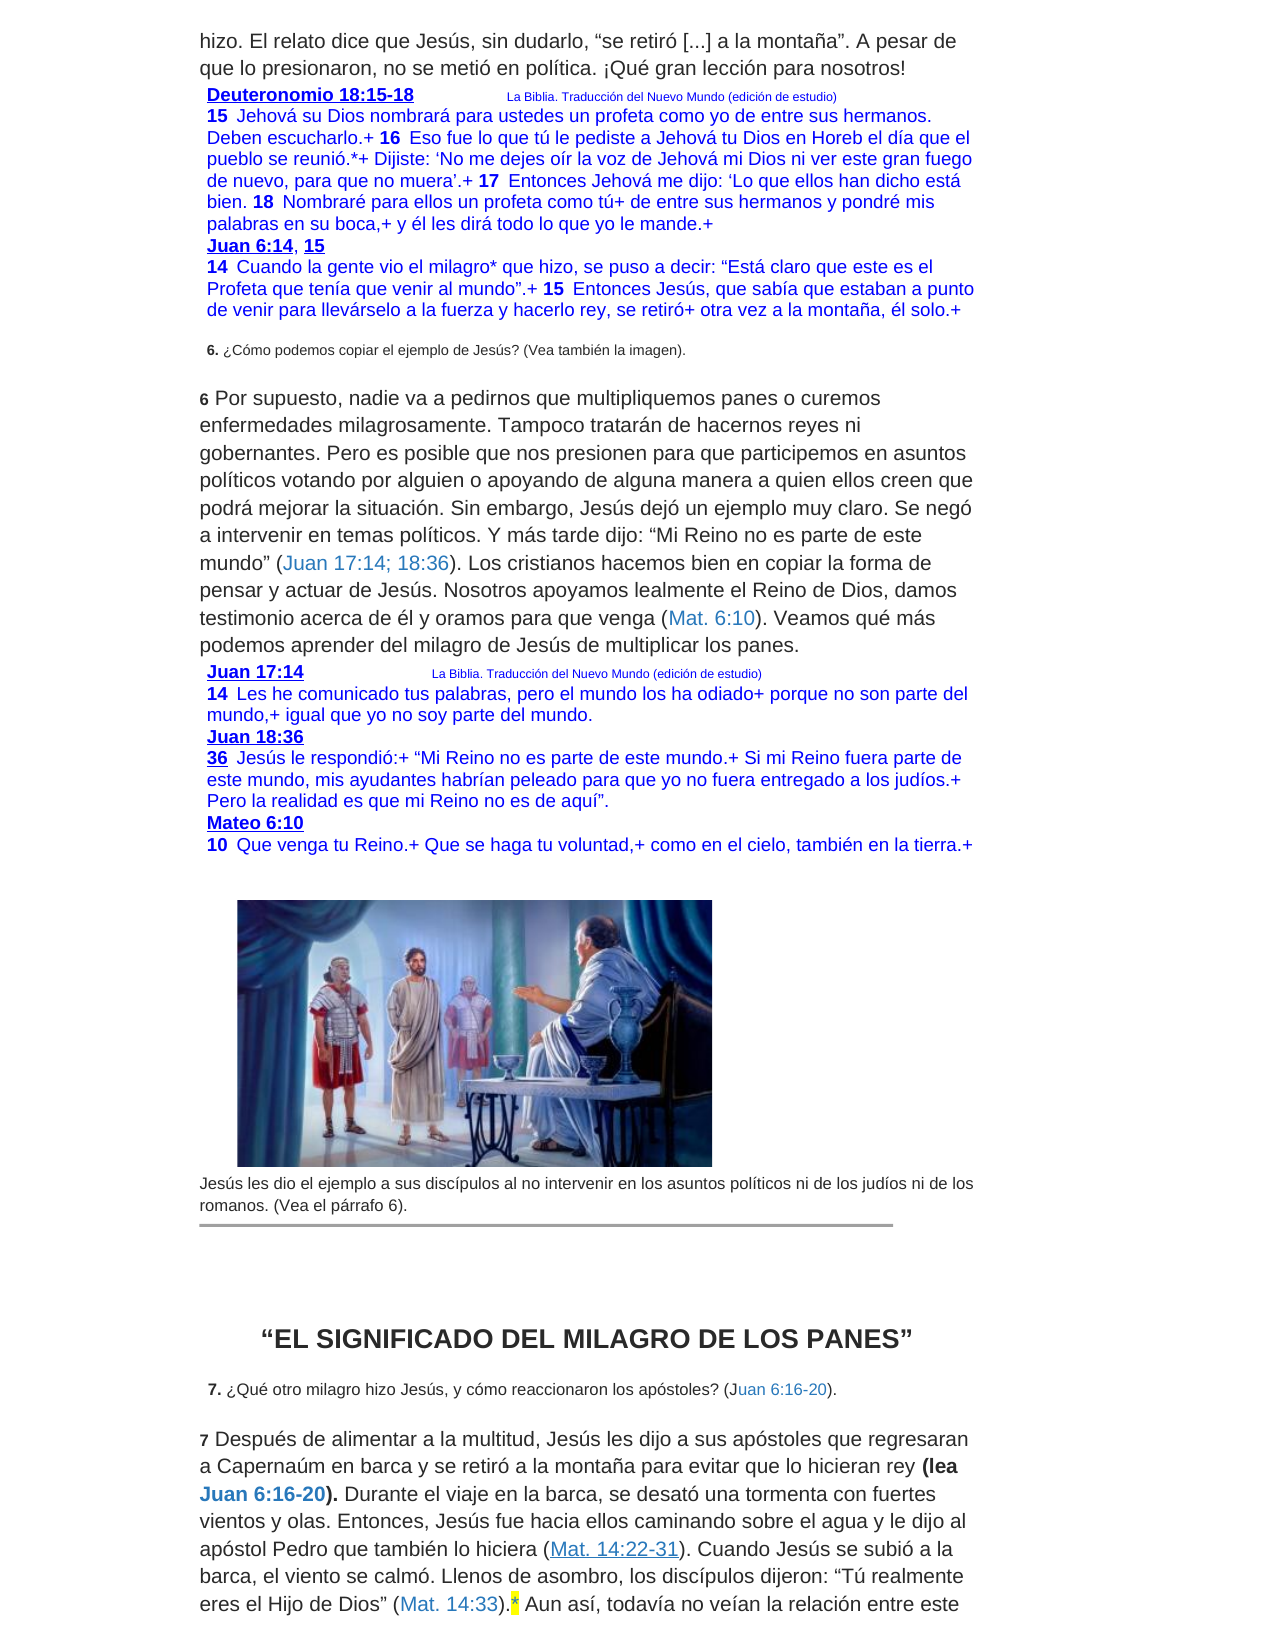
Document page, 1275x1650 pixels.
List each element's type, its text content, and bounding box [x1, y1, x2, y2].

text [199, 28, 974, 80]
text 6 Por supuesto, nadie va a pedirnos que multipliquemos panes o curemos enfermedades milagrosamente. Tampoco tratarán de hacernos reyes ni gobernantes. Pero es posible que nos presionen para que participemos en asuntos políticos votando por alguien o apoyando de alguna manera a quien ellos creen que podrá mejorar la situación. Sin embargo, Jesús dejó un ejemplo muy claro. Se negó a intervenir en temas políticos. Y más tarde dijo: “Mi Reino no es parte de este mundo” (Juan 17:14; 18:36). Los cristianos hacemos bien en copiar la forma de pensar y actuar de Jesús. Nosotros apoyamos lealmente el Reino de Dios, damos testimonio acerca de él y oramos para que venga (Mat. 6:10). Veamos qué más podemos aprender del milagro de Jesús de multiplicar los panes. [199, 386, 974, 657]
subtitle 14 Les he comunicado tus palabras, pero el mundo los ha odiado+ porque no son parte del mundo,+ igual que yo no soy parte del mundo. [207, 682, 974, 726]
subtitle Juan 6:14, 15 [207, 234, 974, 256]
subtitle Mateo 6:10 [207, 812, 974, 833]
subtitle Juan 18:36 [207, 726, 974, 747]
subtitle “EL SIGNIFICADO DEL MILAGRO DE LOS PANES” [199, 1323, 974, 1354]
picture [237, 900, 713, 1167]
subtitle Juan 17:14 La Biblia. Traducción del Nuevo Mundo (edición de estudio) [207, 661, 974, 682]
text Jesús les dio el ejemplo a sus discípulos al no intervenir en los asuntos políticos ni de los judíos ni de los romanos. (Vea el párrafo 6). [199, 1174, 974, 1215]
subtitle 15 Jehová su Dios nombrará para ustedes un profeta como yo de entre sus hermanos. Deben escucharlo.+ 16 Eso fue lo que tú le pediste a Jehová tu Dios en Horeb el día que el pueblo se reunió.*+ Dijiste: ‘No me dejes oír la voz de Jehová mi Dios ni ver este gran fuego de nuevo, para que no muera’.+ 17 Entonces Jehová me dijo: ‘Lo que ellos han dicho está bien. 18 Nombraré para ellos un profeta como tú+ de entre sus hermanos y pondré mis palabras en su boca,+ y él les dirá todo lo que yo le mande.+ [207, 105, 974, 234]
text 6. ¿Cómo podemos copiar el ejemplo de Jesús? (Vea también la imagen). [199, 342, 974, 358]
subtitle 36 Jesús le respondió:+ “Mi Reino no es parte de este mundo.+ Si mi Reino fuera parte de este mundo, mis ayudantes habrían peleado para que yo no fuera entregado a los judíos.+ Pero la realidad es que mi Reino no es de aquí”. [207, 747, 974, 812]
subtitle Deuteronomio 18:15-18 La Biblia. Traducción del Nuevo Mundo (edición de estudio) [207, 83, 974, 105]
subtitle 14 Cuando la gente vio el milagro* que hizo, se puso a decir: “Está claro que este es el Profeta que tenía que venir al mundo”.+ 15 Entonces Jesús, que sabía que estaban a punto de venir para llevárselo a la fuerza y hacerlo rey, se retiró+ otra vez a la montaña, él solo.+ [207, 256, 974, 321]
text 7. ¿Qué otro milagro hizo Jesús, y cómo reaccionaron los apóstoles? (Juan 6:16-20). [199, 1379, 974, 1398]
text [199, 1426, 974, 1615]
subtitle 10 Que venga tu Reino.+ Que se haga tu voluntad,+ como en el cielo, también en la tierra.+ [207, 833, 974, 855]
